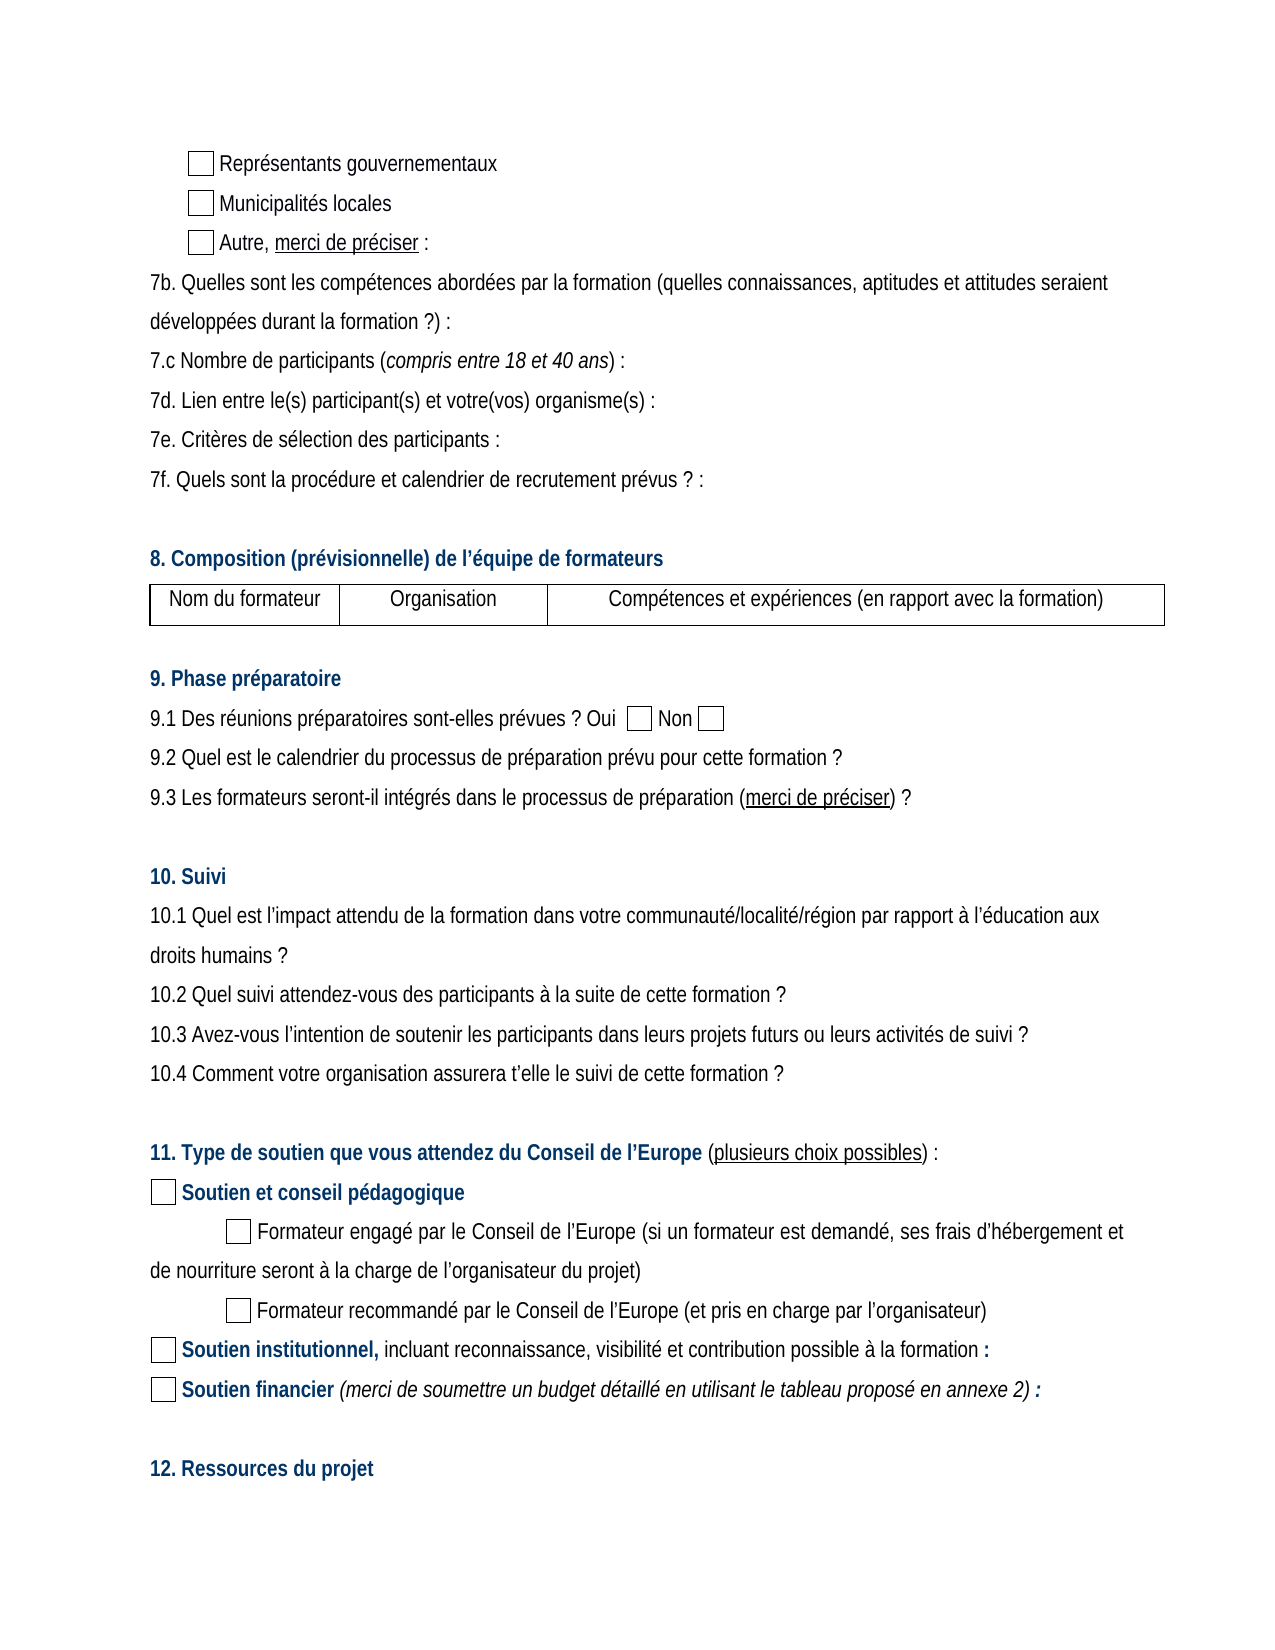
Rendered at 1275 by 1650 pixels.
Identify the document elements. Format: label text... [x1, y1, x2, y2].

text 9.3 Les formateurs seront-il intégrés dans le processus de préparation (merci de préciser) ? [150, 784, 1125, 810]
text 9.2 Quel est le calendrier du processus de préparation prévu pour cette formation ? [150, 744, 1125, 771]
text 7.c Nombre de participants (compris entre 18 et 40 ans) : [150, 347, 1125, 374]
text 7e. Critères de sélection des participants : [150, 426, 1125, 453]
text 10. Suivi [150, 863, 1125, 889]
text 9.1 Des réunions préparatoires sont-elles prévues ? Oui Non [150, 705, 1125, 731]
text 12. Ressources du projet [150, 1455, 1125, 1481]
text 10.3 Avez-vous l’intention de soutenir les participants dans leurs projets futurs ou leurs activités de suivi ? [150, 1021, 1125, 1047]
text Formateur engagé par le Conseil de l’Europe (si un formateur est demandé, ses frais d’hébergement et de nourriture seront à la charge de l’organisateur du projet) [150, 1218, 1125, 1284]
text Soutien financier (merci de soumettre un budget détaillé en utilisant le tableau proposé en annexe 2) : [150, 1376, 1125, 1402]
text Formateur recommandé par le Conseil de l’Europe (et pris en charge par l’organisateur) [150, 1297, 1125, 1323]
text 11. Type de soutien que vous attendez du Conseil de l’Europe (plusieurs choix possibles) : [150, 1139, 1125, 1165]
text 8. Composition (prévisionnelle) de l’équipe de formateurs [150, 545, 1125, 571]
table_header Compétences et expériences (en rapport avec la formation) [548, 585, 1164, 625]
text Soutien institutionnel, incluant reconnaissance, visibilité et contribution possible à la formation : [150, 1336, 1125, 1363]
text Représentants gouvernementaux Municipalités locales [187, 150, 1125, 216]
text 9. Phase préparatoire [150, 665, 1125, 692]
text 7d. Lien entre le(s) participant(s) et votre(vos) organisme(s) : [150, 387, 1125, 413]
text 7b. Quelles sont les compétences abordées par la formation (quelles connaissances, aptitudes et attitudes seraient développées durant la formation ?) : [150, 268, 1125, 334]
text Soutien et conseil pédagogique [150, 1178, 1125, 1205]
text 10.4 Comment votre organisation assurera t’elle le suivi de cette formation ? [150, 1060, 1125, 1086]
text 7f. Quels sont la procédure et calendrier de recrutement prévus ? : [150, 466, 1125, 492]
text 10.2 Quel suivi attendez-vous des participants à la suite de cette formation ? [150, 981, 1125, 1007]
text 10.1 Quel est l’impact attendu de la formation dans votre communauté/localité/région par rapport à l’éducation aux droits humains ? [150, 902, 1125, 968]
table_header Nom du formateur [151, 585, 339, 625]
text Autre, merci de préciser : [150, 229, 1125, 255]
table_header Organisation [340, 585, 547, 625]
